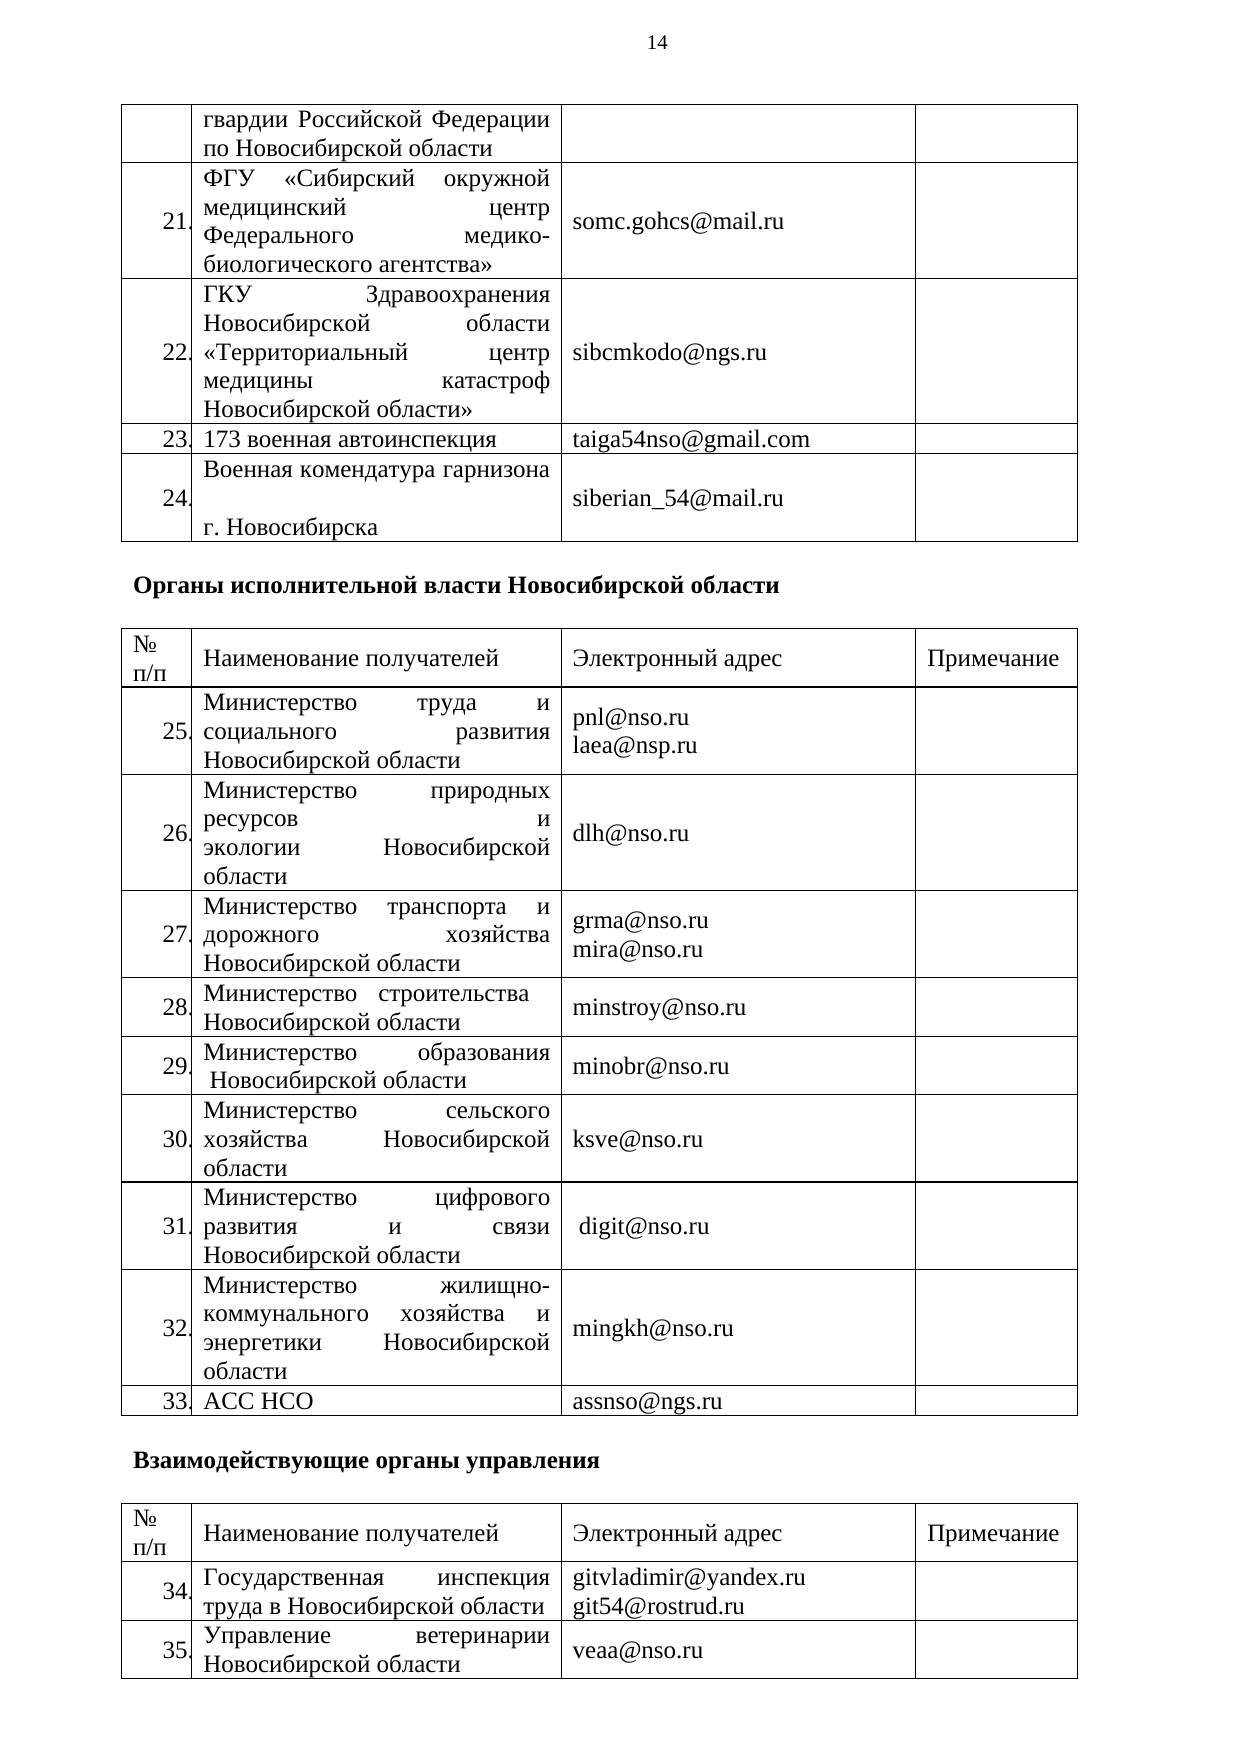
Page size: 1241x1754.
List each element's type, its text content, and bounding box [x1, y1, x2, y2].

table_cell Государственная инспекция труда в Новосибирской области [192, 1562, 561, 1619]
table_cell [916, 1386, 1077, 1415]
table_cell assnso@ngs.ru [562, 1386, 915, 1415]
table_cell Министерство строительства Новосибирской области [192, 978, 561, 1036]
text Взаимодействующие органы управления [133, 1445, 1181, 1474]
table_header Электронный адрес [562, 1504, 915, 1561]
table_cell [122, 688, 191, 774]
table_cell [192, 105, 561, 162]
table_cell Министерство сельского хозяйства Новосибирской области [192, 1095, 561, 1181]
table_cell ФГУ «Сибирский окружной медицинский центр Федерального медико-биологического агентства» [192, 163, 561, 278]
table_cell Министерство труда и социального развития Новосибирской области [192, 688, 561, 774]
table_cell 173 военная автоинспекция [192, 424, 561, 453]
table_header Примечание [916, 1504, 1077, 1561]
table_cell [122, 163, 191, 278]
table_cell ГКУ Здравоохранения Новосибирской области «Территориальный центр медицины катастроф Новосибирской области» [192, 279, 561, 423]
table_cell [916, 163, 1077, 278]
table_cell Министерство транспорта и дорожного хозяйства Новосибирской области [192, 891, 561, 977]
table_cell [916, 1183, 1077, 1269]
table_cell somc.gohcs@mail.ru [562, 163, 915, 278]
table_cell [122, 454, 191, 541]
table_header Наименование получателей [192, 629, 561, 686]
table_cell Министерство цифрового развития и связи Новосибирской области [192, 1183, 561, 1269]
table_cell sibcmkodo@ngs.ru [562, 279, 915, 423]
table_cell [122, 1621, 191, 1678]
text Органы исполнительной власти Новосибирской области [133, 570, 1181, 599]
table_header Электронный адрес [562, 629, 915, 686]
table_cell digit@nso.ru [562, 1183, 915, 1269]
table_cell Министерство образования Новосибирской области [192, 1037, 561, 1094]
table_cell Министерство жилищно-коммунального хозяйства и энергетики Новосибирской области [192, 1270, 561, 1385]
table_cell [122, 775, 191, 890]
table_cell [122, 105, 191, 162]
table_cell minstroy@nso.ru [562, 978, 915, 1036]
table_cell pnl@nso.ru laea@nsp.ru [562, 688, 915, 774]
table_cell siberian_54@mail.ru [562, 454, 915, 541]
table_cell АСС НСО [192, 1386, 561, 1415]
table_cell [122, 279, 191, 423]
table_cell Военная комендатура гарнизона г. Новосибирска [192, 454, 561, 541]
table_cell [916, 688, 1077, 774]
table_cell [122, 1183, 191, 1269]
table_cell [916, 1095, 1077, 1181]
table_cell [916, 978, 1077, 1036]
table_cell [122, 978, 191, 1036]
table_cell [122, 891, 191, 977]
table_cell [122, 1095, 191, 1181]
table_cell [916, 1621, 1077, 1678]
table_cell ksve@nso.ru [562, 1095, 915, 1181]
table_cell [122, 1037, 191, 1094]
table_cell [122, 424, 191, 453]
table_cell [122, 1562, 191, 1619]
table_cell Управление ветеринарии Новосибирской области [192, 1621, 561, 1678]
table_cell [916, 1270, 1077, 1385]
table_cell [916, 775, 1077, 890]
table_cell [916, 454, 1077, 541]
table_cell minobr@nso.ru [562, 1037, 915, 1094]
table_cell [916, 891, 1077, 977]
table_cell veaa@nso.ru [562, 1621, 915, 1678]
table_cell gitvladimir@yandex.ru git54@rostrud.ru [562, 1562, 915, 1619]
table_cell [916, 105, 1077, 162]
table_cell [122, 1386, 191, 1415]
table_cell grma@nso.ru mira@nso.ru [562, 891, 915, 977]
table_header № п/п [122, 1504, 191, 1561]
table_cell dlh@nso.ru [562, 775, 915, 890]
table_cell [916, 1037, 1077, 1094]
table_cell [916, 1562, 1077, 1619]
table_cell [562, 105, 915, 162]
table_header Примечание [916, 629, 1077, 686]
table_cell taiga54nso@gmail.com [562, 424, 915, 453]
table_cell [916, 424, 1077, 453]
table_header Наименование получателей [192, 1504, 561, 1561]
table_header № п/п [122, 629, 191, 686]
table_cell [122, 1270, 191, 1385]
table_cell Министерство природных ресурсов и экологии Новосибирской области [192, 775, 561, 890]
table_cell mingkh@nso.ru [562, 1270, 915, 1385]
table_cell [916, 279, 1077, 423]
